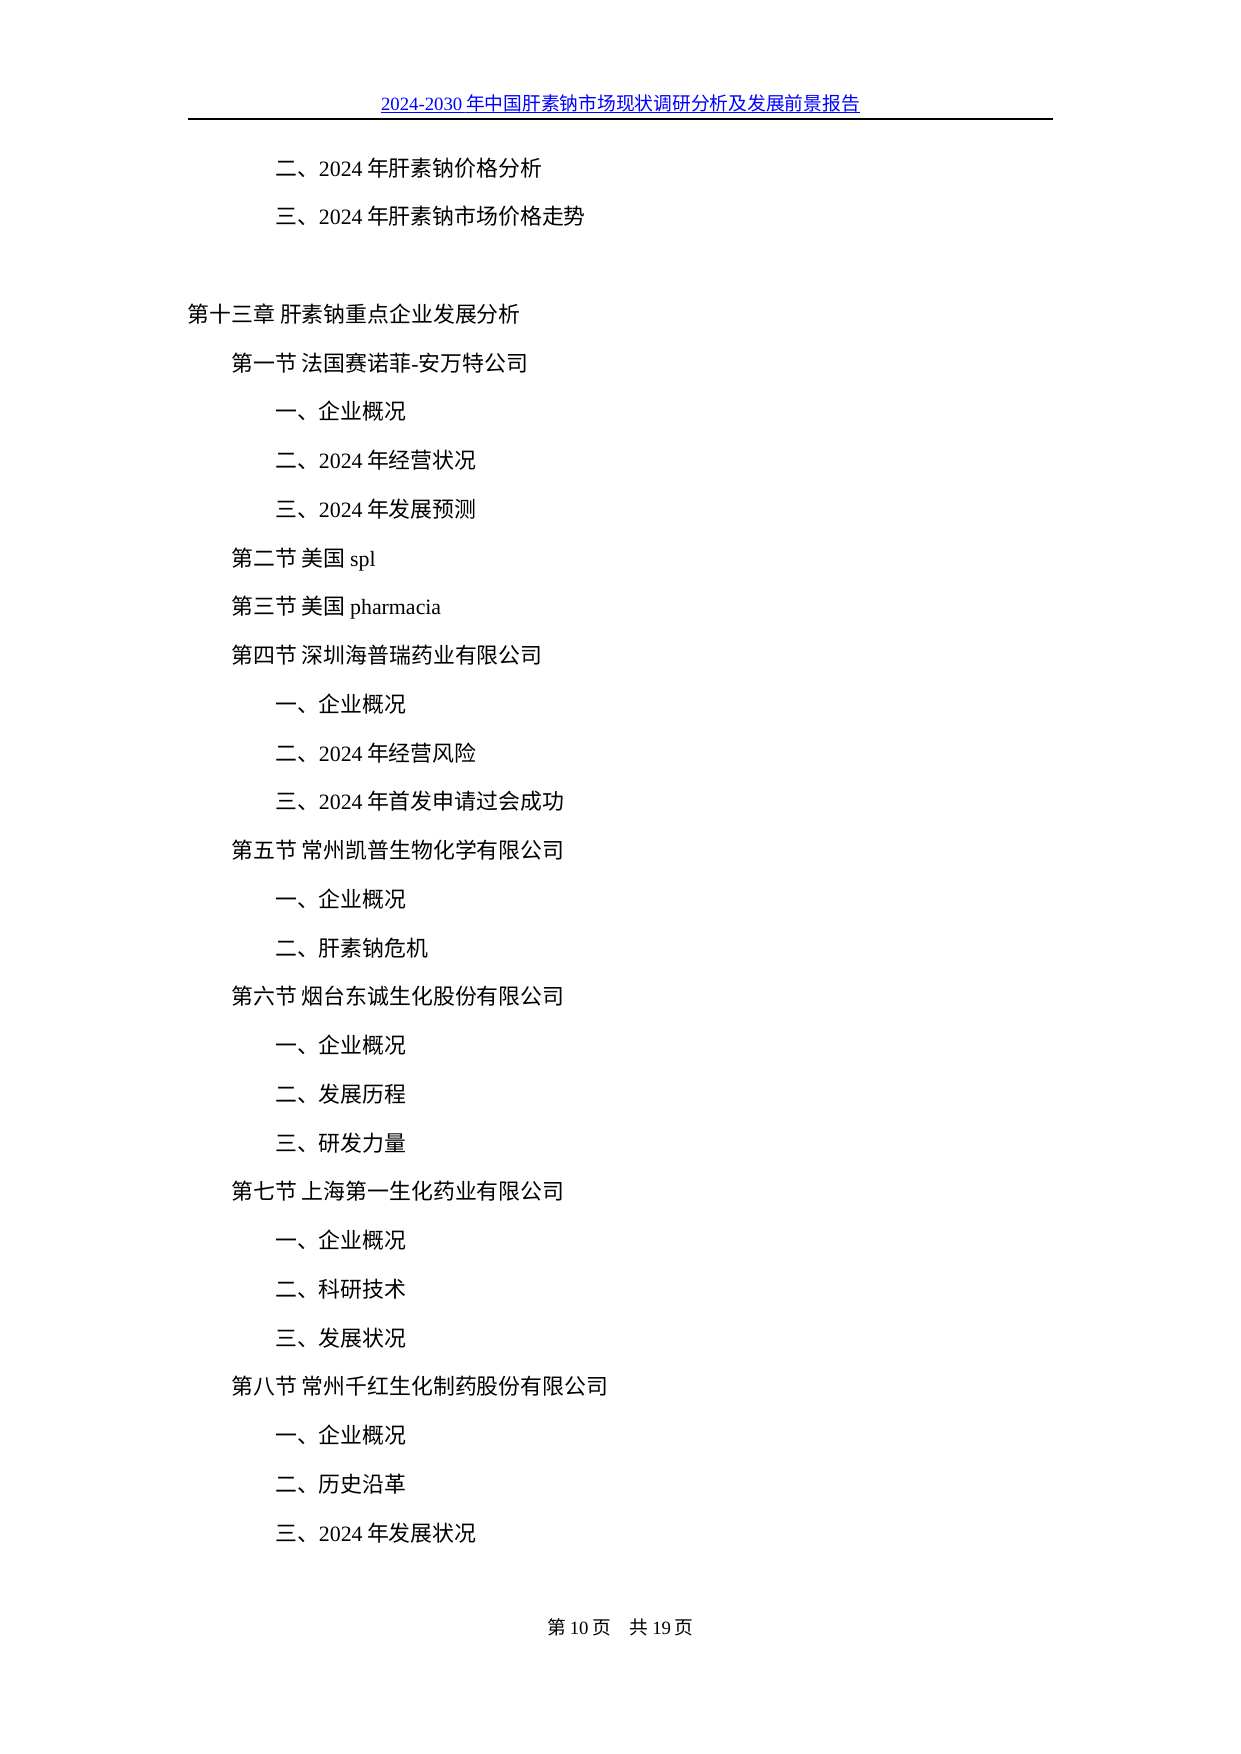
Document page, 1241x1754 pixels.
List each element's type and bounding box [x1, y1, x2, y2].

text [187, 150, 1053, 1548]
